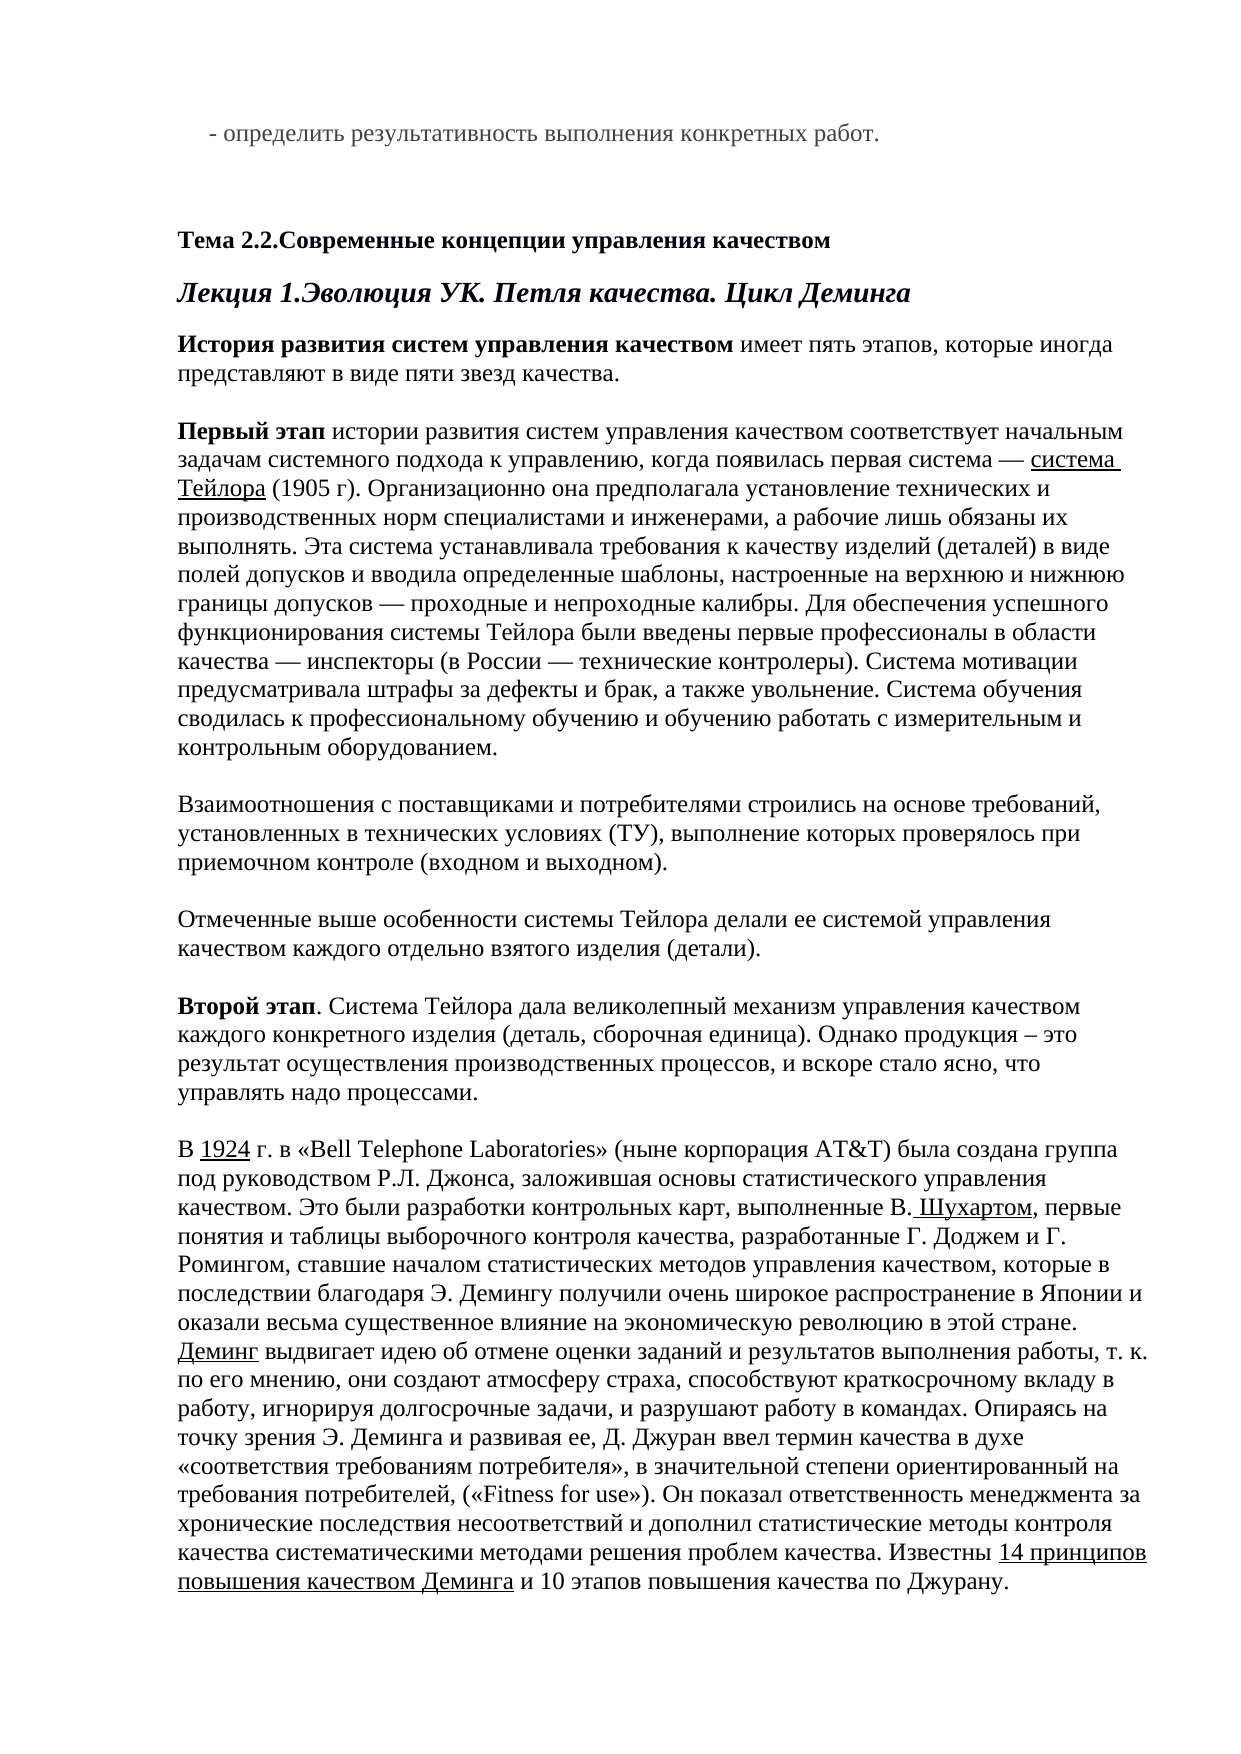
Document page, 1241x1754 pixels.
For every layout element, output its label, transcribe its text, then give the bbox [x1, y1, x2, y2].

text Тема 2.2.Современные концепции управления качеством [177, 226, 1152, 254]
text - определить результативность выполнения конкретных работ. [208, 118, 1120, 147]
text Взаимоотношения с поставщиками и потребителями строились на основе требований, установленных в технических условиях (ТУ), выполнение которых проверялось при приемочном контроле (входном и выходном). [177, 789, 1152, 876]
text Первый этап истории развития систем управления качеством соответствует начальным задачам системного подхода к управлению, когда появилась первая система — система Тейлора (1905 г). Организационно она предполагала установление технических и производственных норм специалистами и инженерами, а рабочие лишь обязаны их выполнять. Эта система устанавливала требования к качеству изделий (деталей) в виде полей допусков и вводила определенные шаблоны, настроенные на верхнюю и нижнюю границы допусков — проходные и непроходные калибры. Для обеспечения успешного функционирования системы Тейлора были введены первые профессионалы в области качества — инспекторы (в России — технические контролеры). Система мотивации предусматривала штрафы за дефекты и брак, а также увольнение. Система обучения сводилась к профессиональному обучению и обучению работать с измерительным и контрольным оборудованием. [177, 416, 1152, 761]
text Второй этап. Система Тейлора дала великолепный механизм управления качеством каждого конкретного изделия (деталь, сборочная единица). Однако продукция – это результат осуществления производственных процессов, и вскоре стало ясно, что управлять надо процессами. [177, 991, 1152, 1106]
text История развития систем управления качеством имеет пять этапов, которые иногда представляют в виде пяти звезд качества. [177, 329, 1152, 387]
text В 1924 г. в «Bell Telephone Laboratories» (ныне корпорация AT&T) была создана группа под руководством Р.Л. Джонса, заложившая основы статистического управления качеством. Это были разработки контрольных карт, выполненные В. Шухартом, первые понятия и таблицы выборочного контроля качества, разработанные Г. Доджем и Г. Ромингом, ставшие началом статистических методов управления качеством, которые в последствии благодаря Э. Демингу получили очень широкое распространение в Японии и оказали весьма существенное влияние на экономическую революцию в этой стране. Деминг выдвигает идею об отмене оценки заданий и результатов выполнения работы, т. к. по его мнению, они создают атмосферу страха, способствуют краткосрочному вкладу в работу, игнорируя долгосрочные задачи, и разрушают работу в командах. Опираясь на точку зрения Э. Деминга и развивая ее, Д. Джуран ввел термин качества в духе «соответствия требованиям потребителя», в значительной степени ориентированный на требования потребителей, («Fitness for use»). Он показал ответственность менеджмента за хронические последствия несоответствий и дополнил статистические методы контроля качества систематическими методами решения проблем качества. Известны 14 принципов повышения качеством Деминга и 10 этапов повышения качества по Джурану. [177, 1134, 1152, 1594]
text Отмеченные выше особенности системы Тейлора делали ее системой управления качеством каждого отдельно взятого изделия (детали). [177, 904, 1152, 962]
text Лекция 1.Эволюция УК. Петля качества. Цикл Деминга [177, 275, 1152, 309]
